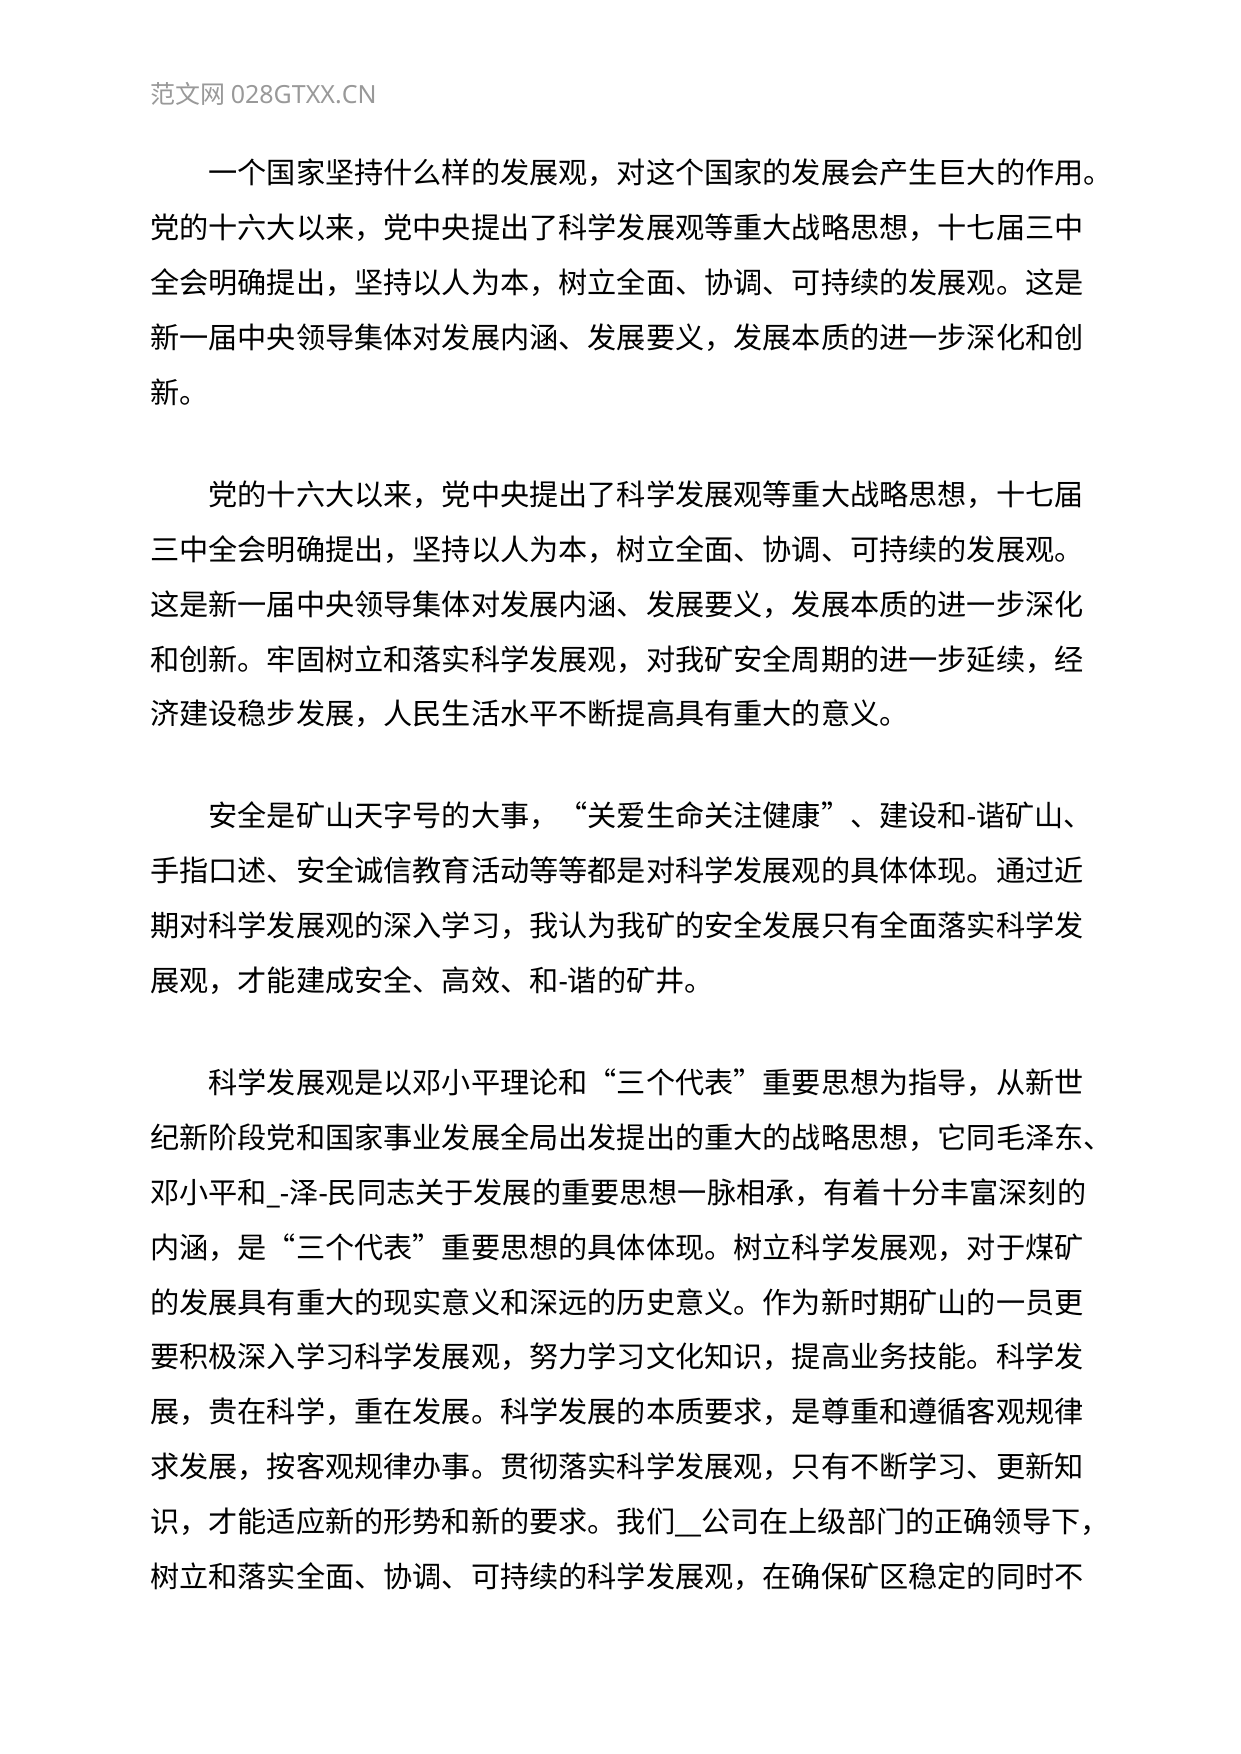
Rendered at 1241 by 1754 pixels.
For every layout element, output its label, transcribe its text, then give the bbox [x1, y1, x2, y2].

text 一个国家坚持什么样的发展观，对这个国家的发展会产生巨大的作用。党的十六大以来，党中央提出了科学发展观等重大战略思想，十七届三中全会明确提出，坚持以人为本，树立全面、协调、可持续的发展观。这是新一届中央领导集体对发展内涵、发展要义，发展本质的进一步深化和创新。 [150, 150, 1090, 412]
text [150, 1059, 1090, 1596]
text 党的十六大以来，党中央提出了科学发展观等重大战略思想，十七届三中全会明确提出，坚持以人为本，树立全面、协调、可持续的发展观。这是新一届中央领导集体对发展内涵、发展要义，发展本质的进一步深化和创新。牢固树立和落实科学发展观，对我矿安全周期的进一步延续，经济建设稳步发展，人民生活水平不断提高具有重大的意义。 [150, 471, 1090, 733]
text 安全是矿山天字号的大事，“关爱生命关注健康”、建设和-谐矿山、手指口述、安全诚信教育活动等等都是对科学发展观的具体体现。通过近期对科学发展观的深入学习，我认为我矿的安全发展只有全面落实科学发展观，才能建成安全、高效、和-谐的矿井。 [150, 793, 1090, 1000]
